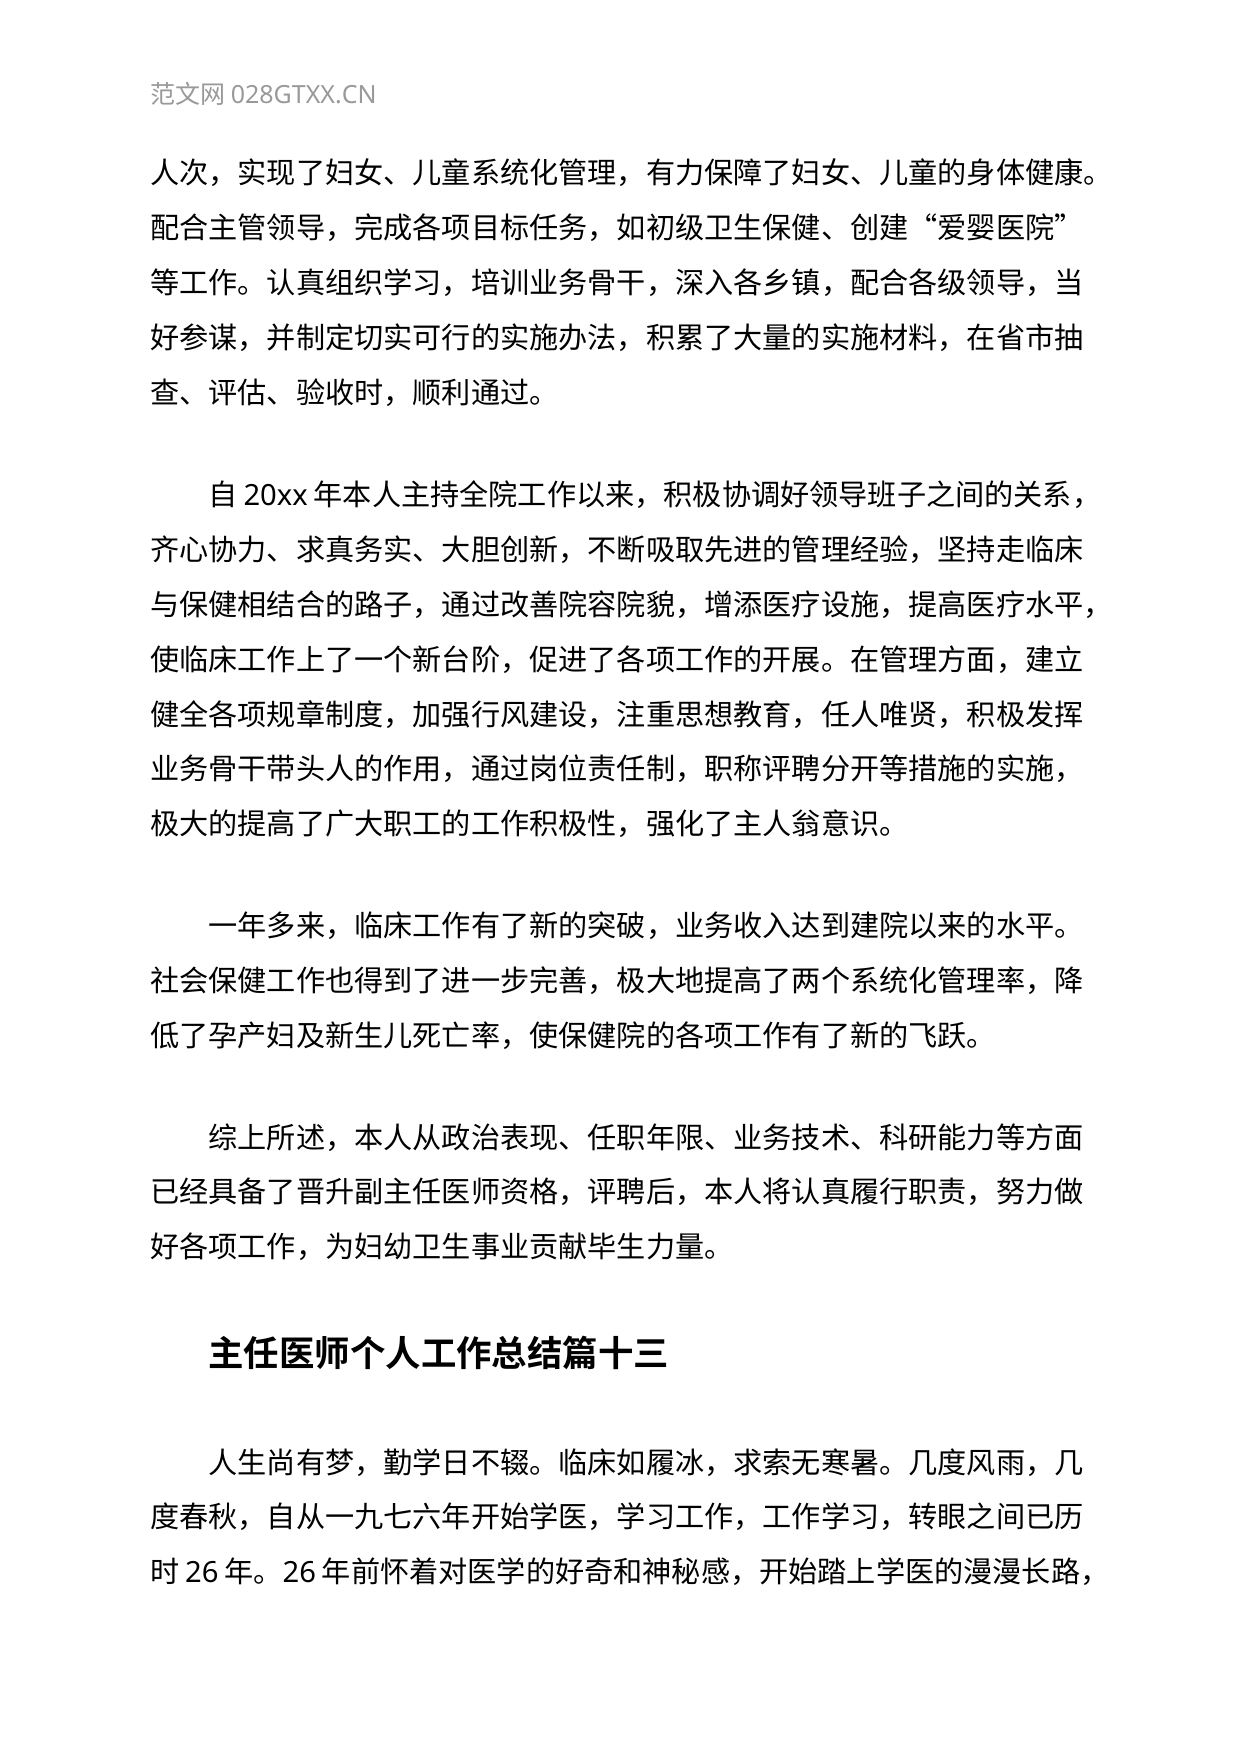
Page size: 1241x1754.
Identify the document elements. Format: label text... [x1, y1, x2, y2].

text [150, 1439, 1090, 1591]
text 一年多来，临床工作有了新的突破，业务收入达到建院以来的水平。社会保健工作也得到了进一步完善，极大地提高了两个系统化管理率，降低了孕产妇及新生儿死亡率，使保健院的各项工作有了新的飞跃。 [150, 903, 1090, 1055]
text 主任医师个人工作总结篇十三 [150, 1326, 1090, 1377]
text 自20xx年本人主持全院工作以来，积极协调好领导班子之间的关系，齐心协力、求真务实、大胆创新，不断吸取先进的管理经验，坚持走临床与保健相结合的路子，通过改善院容院貌，增添医疗设施，提高医疗水平，使临床工作上了一个新台阶，促进了各项工作的开展。在管理方面，建立健全各项规章制度，加强行风建设，注重思想教育，任人唯贤，积极发挥业务骨干带头人的作用，通过岗位责任制，职称评聘分开等措施的实施，极大的提高了广大职工的工作积极性，强化了主人翁意识。 [150, 471, 1090, 843]
text 综上所述，本人从政治表现、任职年限、业务技术、科研能力等方面已经具备了晋升副主任医师资格，评聘后，本人将认真履行职责，努力做好各项工作，为妇幼卫生事业贡献毕生力量。 [150, 1114, 1090, 1266]
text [150, 150, 1090, 412]
